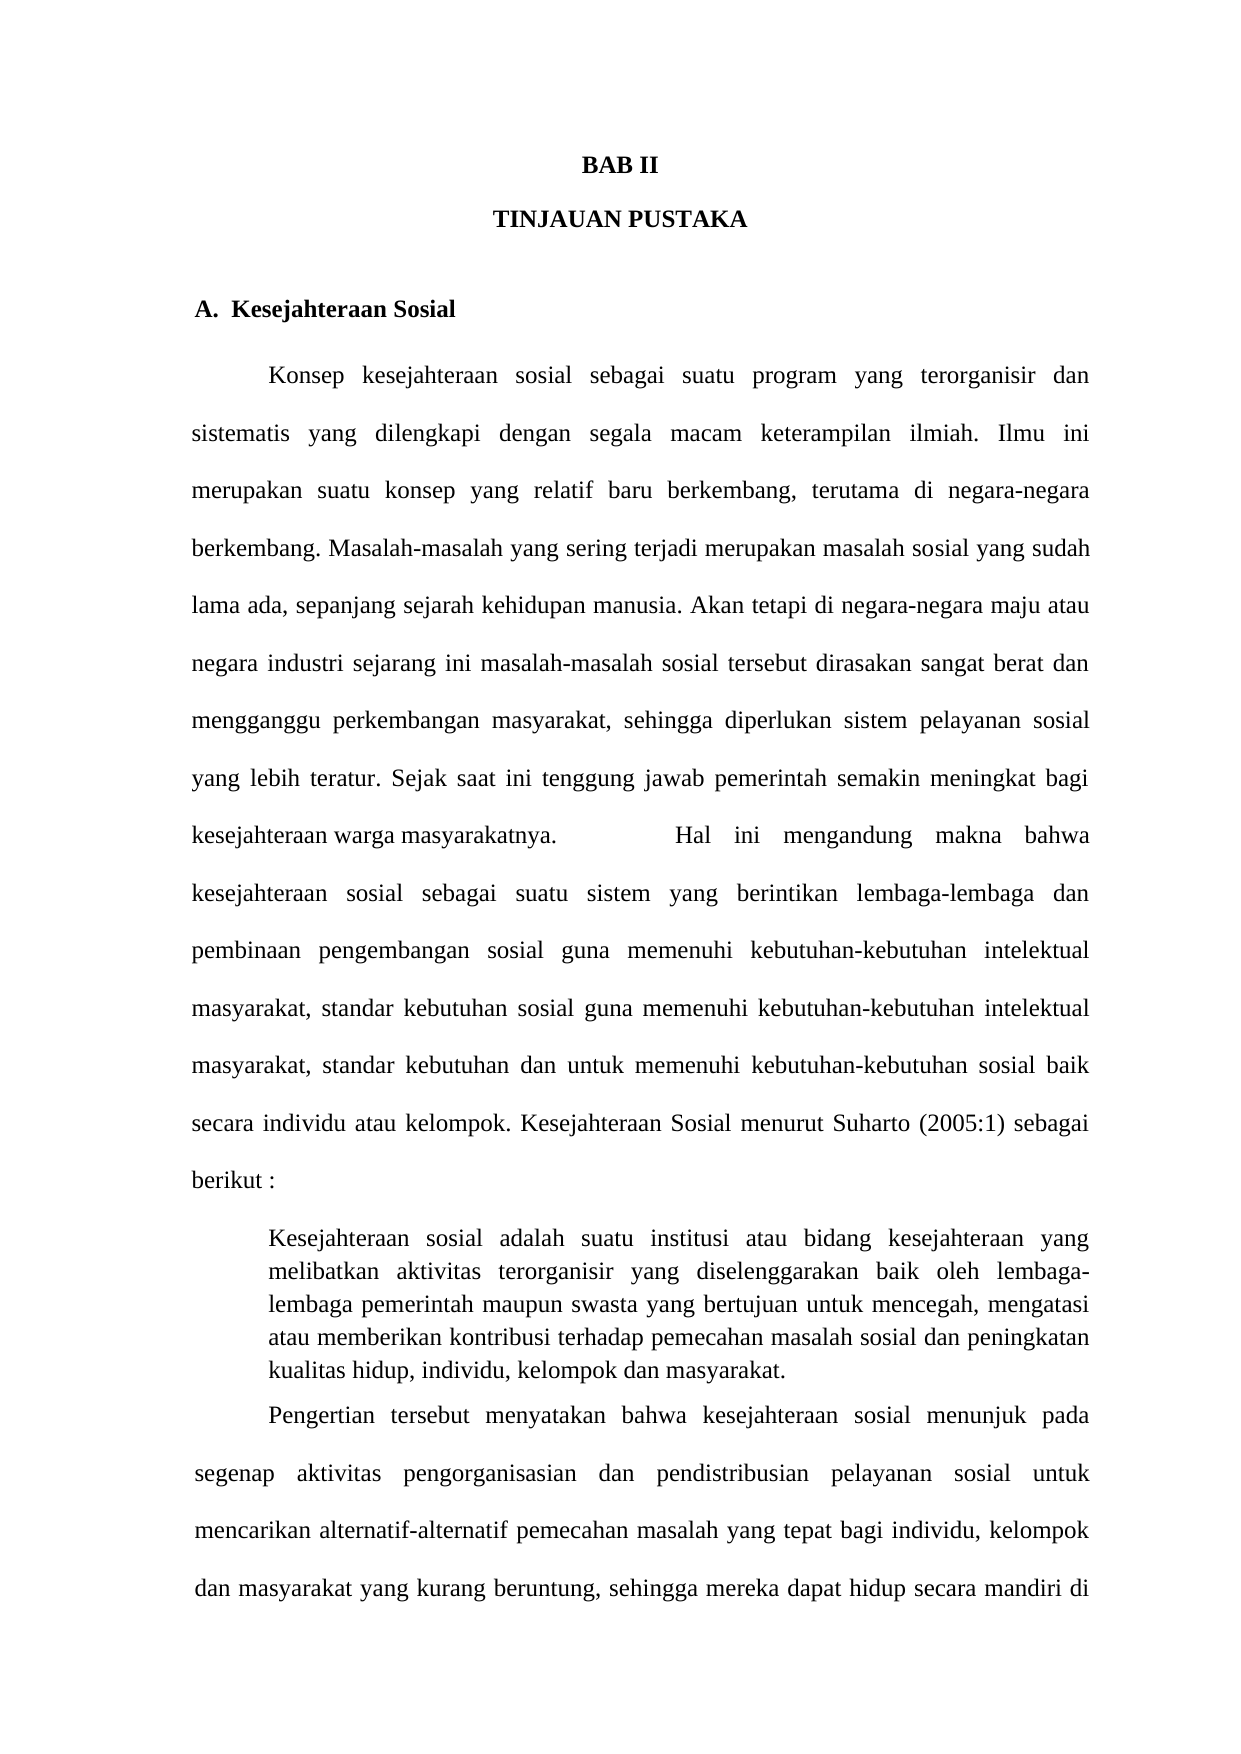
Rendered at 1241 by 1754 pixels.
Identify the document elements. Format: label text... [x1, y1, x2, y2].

list Kesejahteraan Sosial [194, 294, 1090, 323]
text BAB II [150, 150, 1090, 179]
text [194, 1400, 1090, 1602]
text Konsep kesejahteraan sosial sebagai suatu program yang terorganisir dan sistematis yang dilengkapi dengan segala macam keterampilan ilmiah. Ilmu ini merupakan suatu konsep yang relatif baru berkembang, terutama di negara-negara berkembang. Masalah-masalah yang sering terjadi merupakan masalah sosial yang sudah lama ada, sepanjang sejarah kehidupan manusia. Akan tetapi di negara-negara maju atau negara industri sejarang ini masalah-masalah sosial tersebut dirasakan sangat berat dan mengganggu perkembangan masyarakat, sehingga diperlukan sistem pelayanan sosial yang lebih teratur. Sejak saat ini tenggung jawab pemerintah semakin meningkat bagi kesejahteraan warga masyarakatnya. Hal ini mengandung makna bahwa kesejahteraan sosial sebagai suatu sistem yang berintikan lembaga-lembaga dan pembinaan pengembangan sosial guna memenuhi kebutuhan-kebutuhan intelektual masyarakat, standar kebutuhan sosial guna memenuhi kebutuhan-kebutuhan intelektual masyarakat, standar kebutuhan dan untuk memenuhi kebutuhan-kebutuhan sosial baik secara individu atau kelompok. Kesejahteraan Sosial menurut Suharto (2005:1) sebagai berikut : [191, 360, 1090, 1194]
text TINJAUAN PUSTAKA [150, 204, 1090, 232]
text Kesejahteraan sosial adalah suatu institusi atau bidang kesejahteraan yang melibatkan aktivitas terorganisir yang diselenggarakan baik oleh lembaga-lembaga pemerintah maupun swasta yang bertujuan untuk mencegah, mengatasi atau memberikan kontribusi terhadap pemecahan masalah sosial dan peningkatan kualitas hidup, individu, kelompok dan masyarakat. [268, 1223, 1090, 1384]
